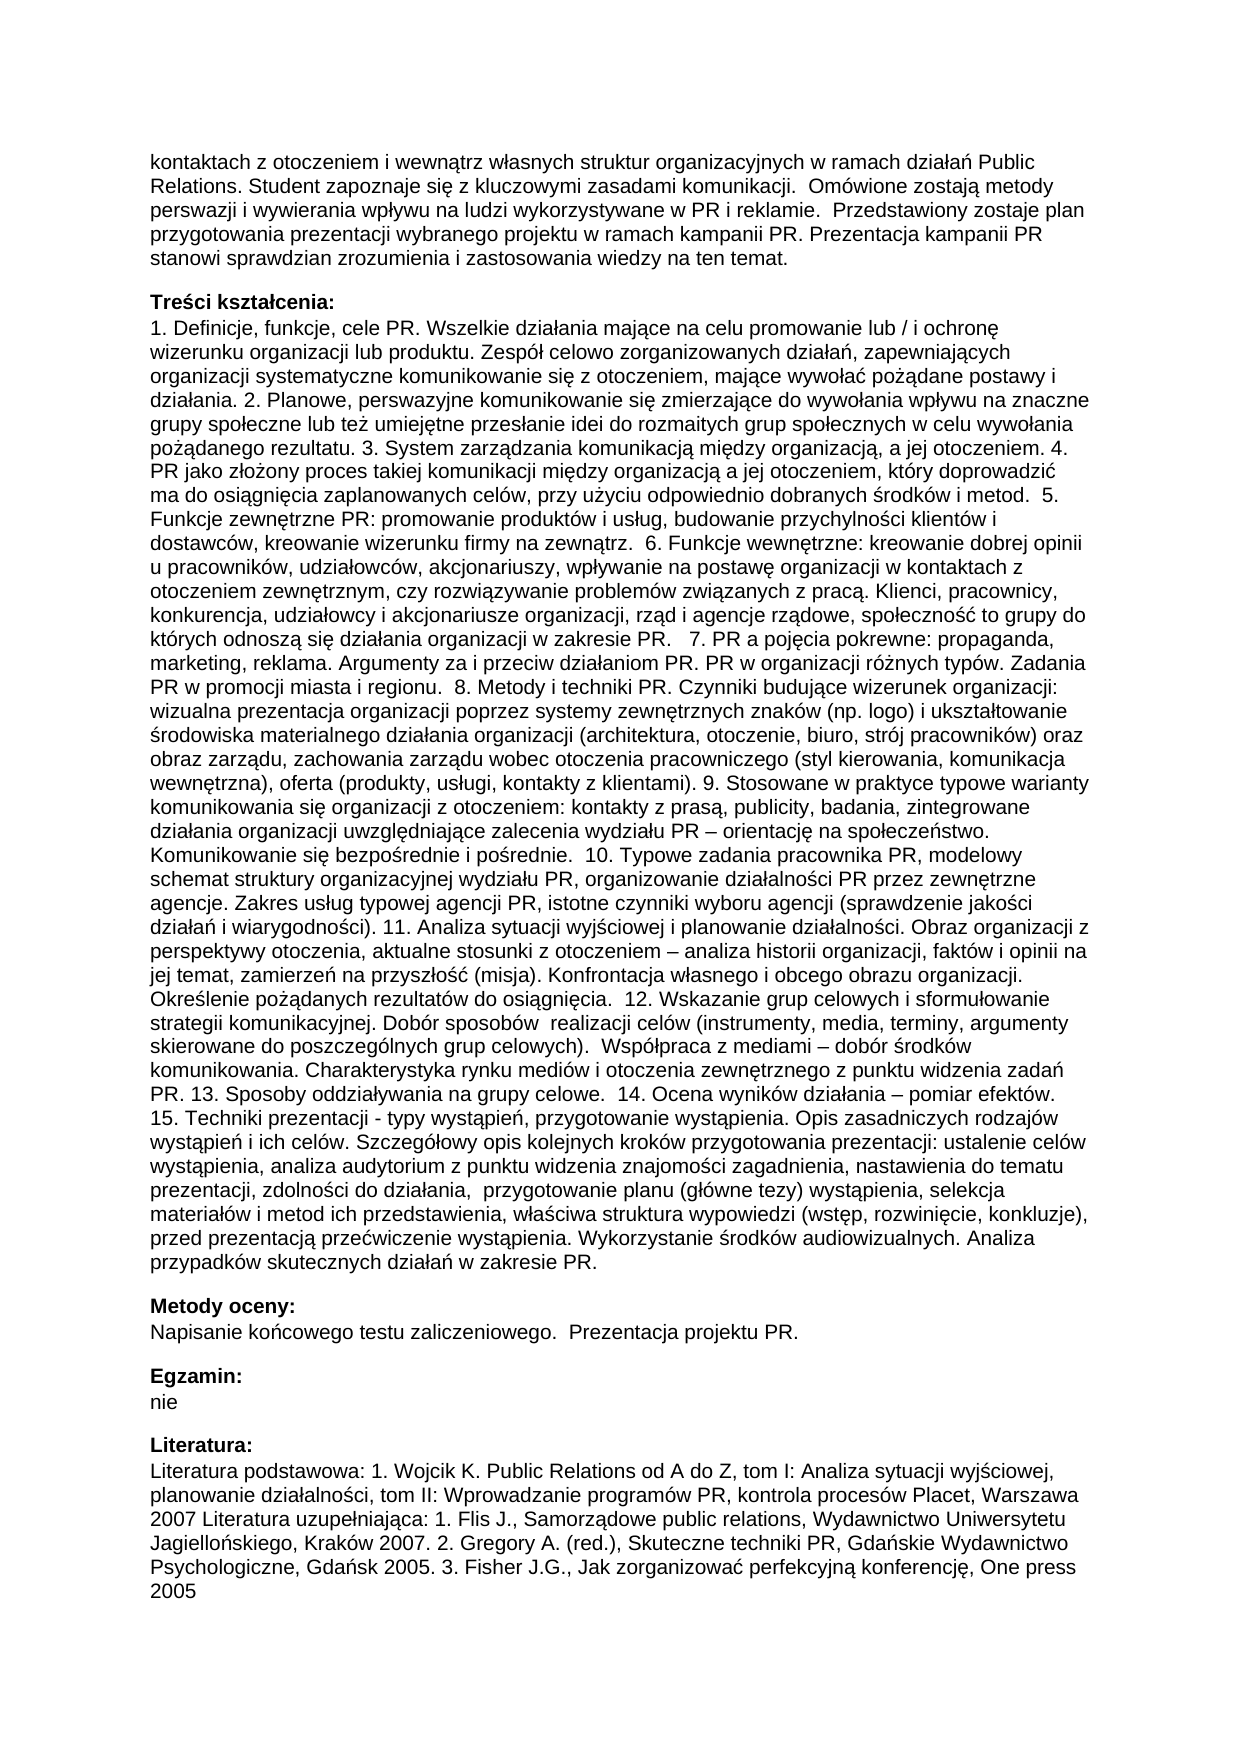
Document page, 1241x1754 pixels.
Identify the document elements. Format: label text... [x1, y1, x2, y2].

text 1. Definicje, funkcje, cele PR. Wszelkie działania mające na celu promowanie lub / i ochronę wizerunku organizacji lub produktu. Zespół celowo zorganizowanych działań, zapewniających organizacji systematyczne komunikowanie się z otoczeniem, mające wywołać pożądane postawy i działania. 2. Planowe, perswazyjne komunikowanie się zmierzające do wywołania wpływu na znaczne grupy społeczne lub też umiejętne przesłanie idei do rozmaitych grup społecznych w celu wywołania pożądanego rezultatu. 3. System zarządzania komunikacją między organizacją, a jej otoczeniem. 4. PR jako złożony proces takiej komunikacji między organizacją a jej otoczeniem, który doprowadzić ma do osiągnięcia zaplanowanych celów, przy użyciu odpowiednio dobranych środków i metod. 5. Funkcje zewnętrzne PR: promowanie produktów i usług, budowanie przychylności klientów i dostawców, kreowanie wizerunku firmy na zewnątrz. 6. Funkcje wewnętrzne: kreowanie dobrej opinii u pracowników, udziałowców, akcjonariuszy, wpływanie na postawę organizacji w kontaktach z otoczeniem zewnętrznym, czy rozwiązywanie problemów związanych z pracą. Klienci, pracownicy, konkurencja, udziałowcy i akcjonariusze organizacji, rząd i agencje rządowe, społeczność to grupy do których odnoszą się działania organizacji w zakresie PR. 7. PR a pojęcia pokrewne: propaganda, marketing, reklama. Argumenty za i przeciw działaniom PR. PR w organizacji różnych typów. Zadania PR w promocji miasta i regionu. 8. Metody i techniki PR. Czynniki budujące wizerunek organizacji: wizualna prezentacja organizacji poprzez systemy zewnętrznych znaków (np. logo) i ukształtowanie środowiska materialnego działania organizacji (architektura, otoczenie, biuro, strój pracowników) oraz obraz zarządu, zachowania zarządu wobec otoczenia pracowniczego (styl kierowania, komunikacja wewnętrzna), oferta (produkty, usługi, kontakty z klientami). 9. Stosowane w praktyce typowe warianty komunikowania się organizacji z otoczeniem: kontakty z prasą, publicity, badania, zintegrowane działania organizacji uwzględniające zalecenia wydziału PR – orientację na społeczeństwo. Komunikowanie się bezpośrednie i pośrednie. 10. Typowe zadania pracownika PR, modelowy schemat struktury organizacyjnej wydziału PR, organizowanie działalności PR przez zewnętrzne agencje. Zakres usług typowej agencji PR, istotne czynniki wyboru agencji (sprawdzenie jakości działań i wiarygodności). 11. Analiza sytuacji wyjściowej i planowanie działalności. Obraz organizacji z perspektywy otoczenia, aktualne stosunki z otoczeniem – analiza historii organizacji, faktów i opinii na jej temat, zamierzeń na przyszłość (misja). Konfrontacja własnego i obcego obrazu organizacji. Określenie pożądanych rezultatów do osiągnięcia. 12. Wskazanie grup celowych i sformułowanie strategii komunikacyjnej. Dobór sposobów realizacji celów (instrumenty, media, terminy, argumenty skierowane do poszczególnych grup celowych). Współpraca z mediami – dobór środków komunikowania. Charakterystyka rynku mediów i otoczenia zewnętrznego z punktu widzenia zadań PR. 13. Sposoby oddziaływania na grupy celowe. 14. Ocena wyników działania – pomiar efektów. 15. Techniki prezentacji - typy wystąpień, przygotowanie wystąpienia. Opis zasadniczych rodzajów wystąpień i ich celów. Szczegółowy opis kolejnych kroków przygotowania prezentacji: ustalenie celów wystąpienia, analiza audytorium z punktu widzenia znajomości zagadnienia, nastawienia do tematu prezentacji, zdolności do działania, przygotowanie planu (główne tezy) wystąpienia, selekcja materiałów i metod ich przedstawienia, właściwa struktura wypowiedzi (wstęp, rozwinięcie, konkluzje), przed prezentacją przećwiczenie wystąpienia. Wykorzystanie środków audiowizualnych. Analiza przypadków skutecznych działań w zakresie PR. [150, 316, 1090, 1274]
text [150, 150, 1090, 270]
text Literatura podstawowa: 1. Wojcik K. Public Relations od A do Z, tom I: Analiza sytuacji wyjściowej, planowanie działalności, tom II: Wprowadzanie programów PR, kontrola procesów Placet, Warszawa 2007 Literatura uzupełniająca: 1. Flis J., Samorządowe public relations, Wydawnictwo Uniwersytetu Jagiellońskiego, Kraków 2007. 2. Gregory A. (red.), Skuteczne techniki PR, Gdańskie Wydawnictwo Psychologiczne, Gdańsk 2005. 3. Fisher J.G., Jak zorganizować perfekcyjną konferencję, One press 2005 [150, 1459, 1090, 1603]
text Treści kształcenia: [150, 289, 1090, 313]
text Egzamin: [150, 1363, 1090, 1387]
text Literatura: [150, 1433, 1090, 1457]
text nie [150, 1389, 1090, 1413]
text Napisanie końcowego testu zaliczeniowego. Prezentacja projektu PR. [150, 1320, 1090, 1344]
text Metody oceny: [150, 1294, 1090, 1318]
